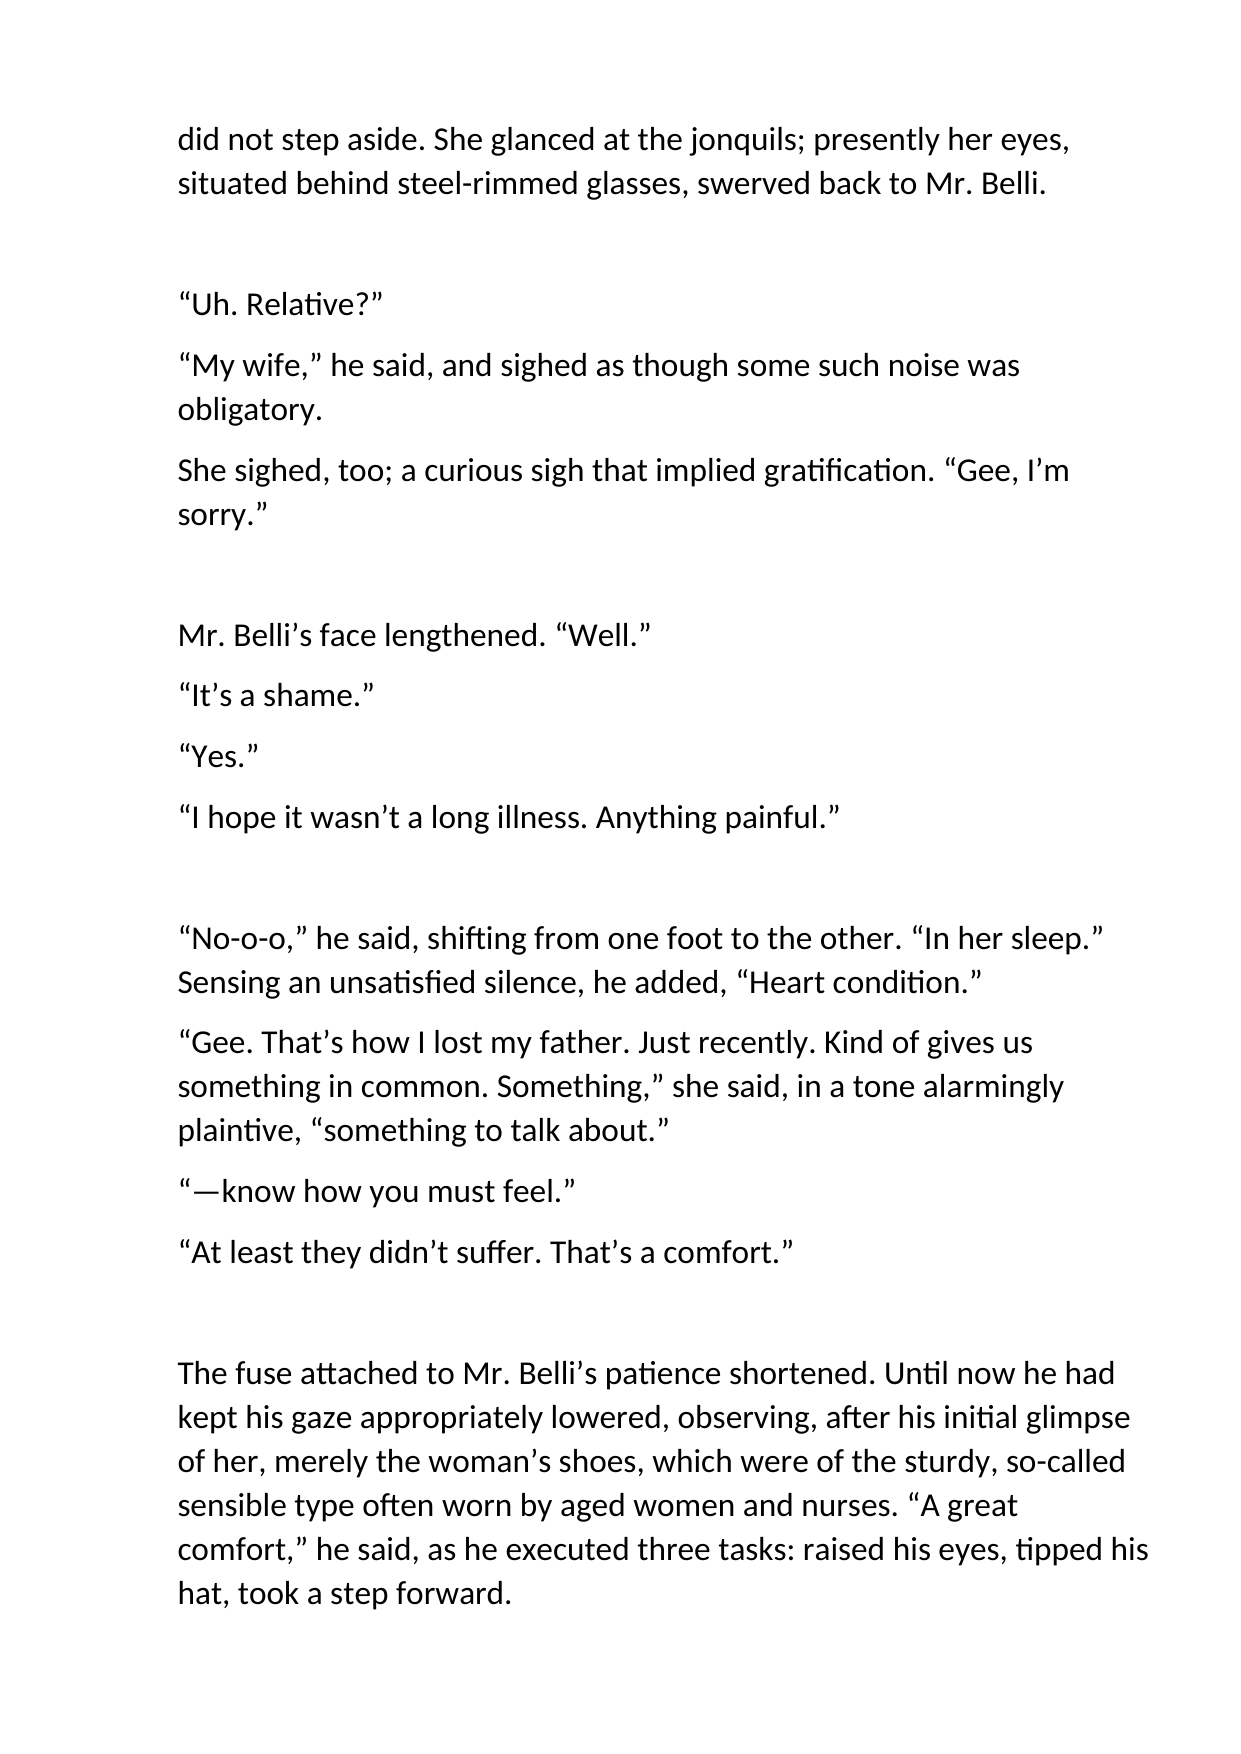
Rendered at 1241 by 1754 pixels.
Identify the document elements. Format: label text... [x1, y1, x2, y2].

text “I hope it wasn’t a long illness. Anything painful.” [177, 796, 1152, 836]
text “—know how you must feel.” [177, 1170, 1152, 1211]
text “At least they didn’t suffer. That’s a comfort.” [177, 1231, 1152, 1271]
text “My wife,” he said, and sighed as though some such noise was obligatory. [177, 344, 1152, 429]
text The fuse attached to Mr. Belli’s patience shortened. Until now he had kept his gaze appropriately lowered, observing, after his initial glimpse of her, merely the woman’s shoes, which were of the sturdy, so-called sensible type often worn by aged women and nurses. “A great comfort,” he said, as he executed three tasks: raised his eyes, tipped his hat, took a step forward. [177, 1352, 1152, 1612]
text She sighed, too; a curious sigh that implied gratification. “Gee, I’m sorry.” [177, 448, 1152, 533]
text “Uh. Relative?” [177, 283, 1152, 324]
text “It’s a shame.” [177, 674, 1152, 715]
text Mr. Belli’s face lengthened. “Well.” [177, 614, 1152, 654]
text “Gee. That’s how I lost my father. Just recently. Kind of gives us something in common. Something,” she said, in a tone alarmingly plaintive, “something to talk about.” [177, 1021, 1152, 1150]
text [177, 118, 1152, 203]
text “Yes.” [177, 735, 1152, 776]
text “No-o-o,” he said, shifting from one foot to the other. “In her sleep.” Sensing an unsatisfied silence, he added, “Heart condition.” [177, 917, 1152, 1002]
